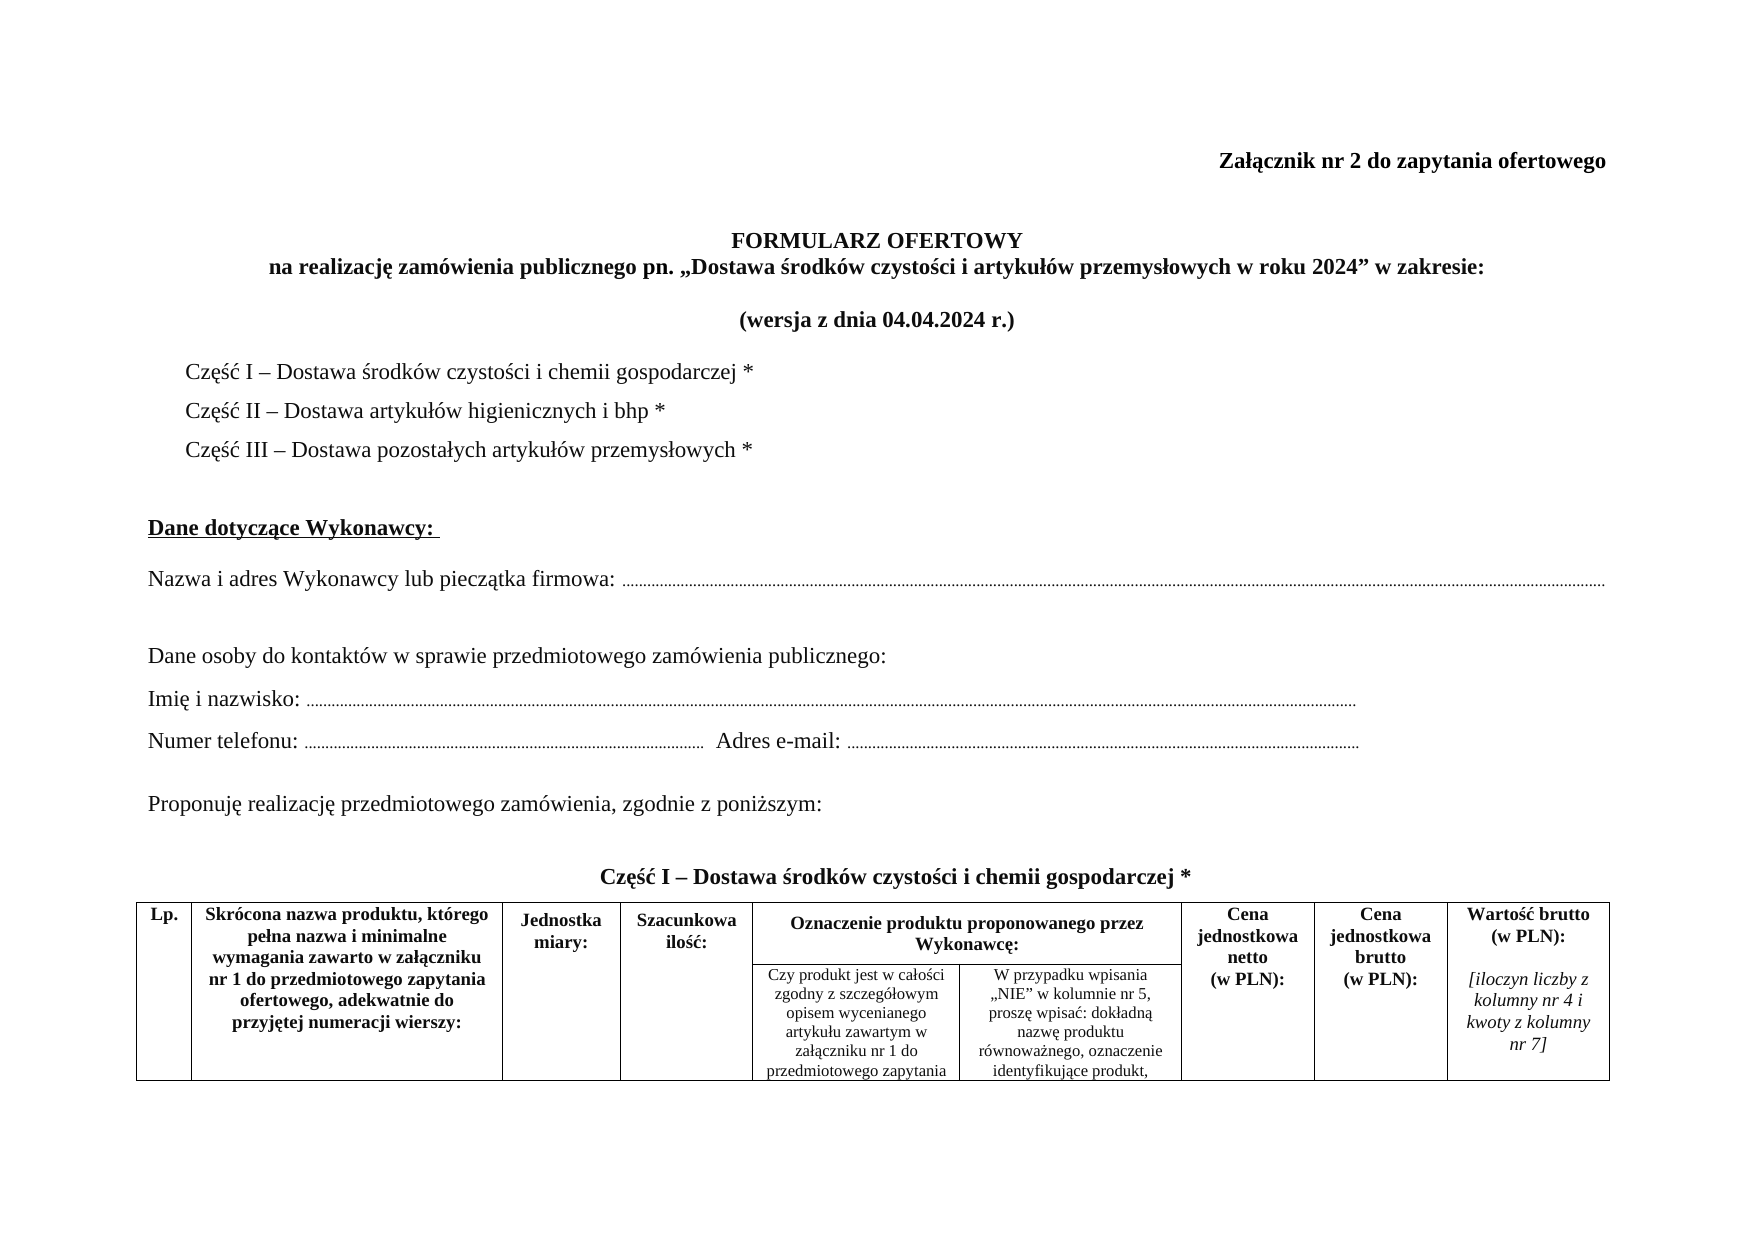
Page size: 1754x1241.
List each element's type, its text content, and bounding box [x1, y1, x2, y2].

table_header Skrócona nazwa produktu, którego pełna nazwa i minimalne wymagania zawarto w załączniku nr 1 do przedmiotowego zapytania ofertowego, adekwatnie do przyjętej numeracji wierszy: [192, 903, 502, 1079]
text Załącznik nr 2 do zapytania ofertowego [148, 148, 1606, 174]
text Nazwa i adres Wykonawcy lub pieczątka firmowa: ............................................................................................................................................................................................................................................ [148, 565, 1606, 591]
list Część I – Dostawa środków czystości i chemii gospodarczej * [185, 358, 1606, 385]
text Dane osoby do kontaktów w sprawie przedmiotowego zamówienia publicznego: [148, 642, 1606, 668]
text Imię i nazwisko: ............................................................................................................................................................................................................................................................ [148, 685, 1606, 711]
text Proponuję realizację przedmiotowego zamówienia, zgodnie z poniższym: [148, 790, 1606, 817]
text na realizację zamówienia publicznego pn. „Dostawa środków czystości i artykułów przemysłowych w roku 2024” w zakresie: [148, 253, 1606, 279]
table_header Cena jednostkowa brutto (w PLN): [1315, 903, 1447, 1079]
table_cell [753, 965, 959, 1079]
table_header Szacunkowa ilość: [621, 903, 752, 1079]
text Dane dotyczące Wykonawcy: [148, 514, 1606, 540]
table_header Lp. [137, 903, 191, 1079]
table_header Wartość brutto (w PLN): [iloczyn liczby z kolumny nr 4 i kwoty z kolumny nr 7] [1448, 903, 1609, 1079]
text FORMULARZ OFERTOWY [148, 227, 1606, 253]
table_header Jednostka miary: [503, 903, 620, 1079]
list Część III – Dostawa pozostałych artykułów przemysłowych * [185, 436, 1606, 462]
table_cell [960, 965, 1181, 1079]
text (wersja z dnia 04.04.2024 r.) [148, 306, 1606, 332]
text Numer telefonu: ................................................................................................ Adres e-mail: ........................................................................................................................... [148, 727, 1606, 754]
table_header Oznaczenie produktu proponowanego przez Wykonawcę: [753, 903, 1181, 963]
list Część II – Dostawa artykułów higienicznych i bhp * [185, 397, 1606, 424]
table_header Cena jednostkowa netto (w PLN): [1182, 903, 1314, 1079]
list Część I – Dostawa środków czystości i chemii gospodarczej * [185, 863, 1606, 889]
